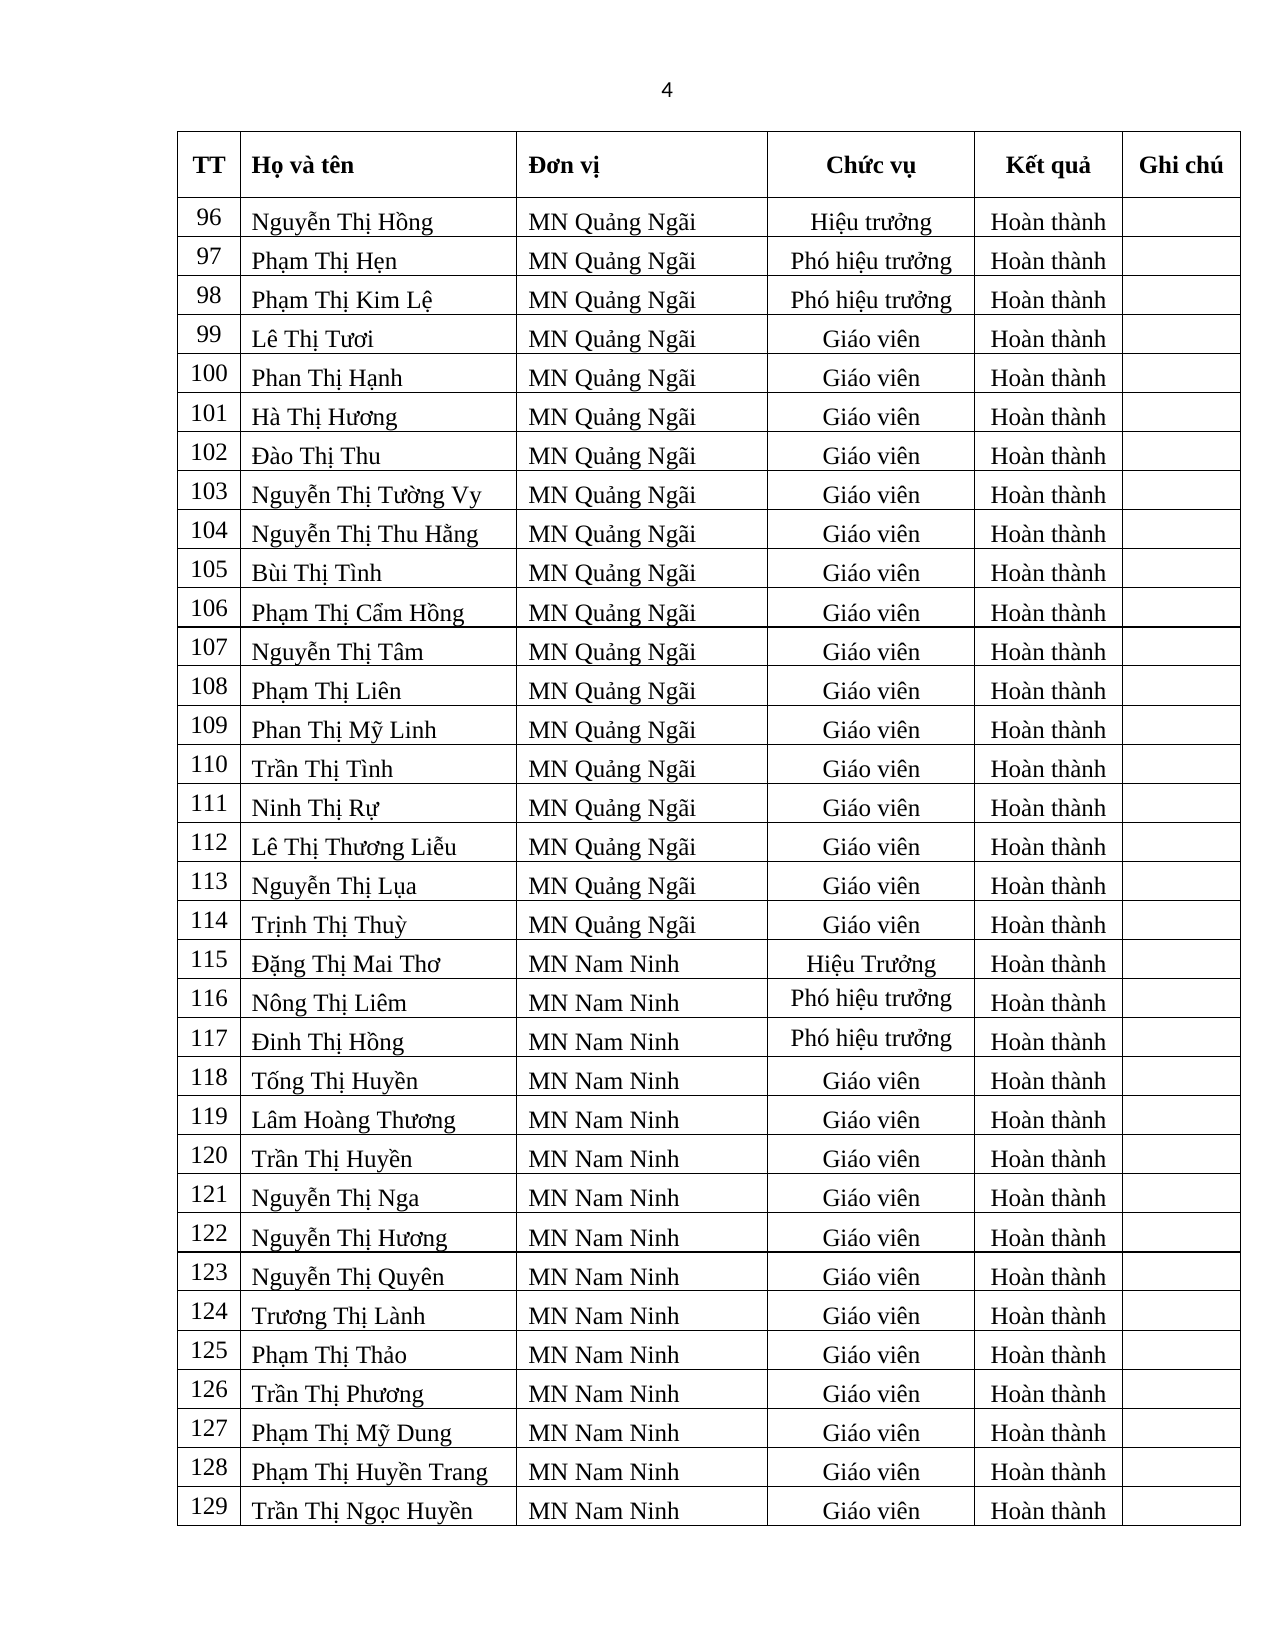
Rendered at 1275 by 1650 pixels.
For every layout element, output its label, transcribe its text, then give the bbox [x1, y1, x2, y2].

table_cell MN Quảng Ngãi [517, 588, 767, 626]
table_cell Phạm Thị Huyền Trang [241, 1448, 516, 1486]
table_cell [1123, 549, 1240, 587]
table_cell MN Nam Ninh [517, 979, 767, 1017]
table_cell Hoàn thành [975, 706, 1122, 743]
table_cell Hiệu Trưởng [768, 940, 974, 978]
table_cell Hoàn thành [975, 1174, 1122, 1212]
table_cell Hoàn thành [975, 1057, 1122, 1095]
table_cell [1123, 1018, 1240, 1056]
table_cell [1123, 1448, 1240, 1486]
table_cell Hoàn thành [975, 940, 1122, 978]
table_cell Giáo viên [768, 1057, 974, 1095]
table_cell Hoàn thành [975, 1253, 1122, 1290]
table_cell Trần Thị Ngọc Huyền [241, 1487, 516, 1525]
table_cell Lê Thị Thương Liễu [241, 823, 516, 861]
table_cell Giáo viên [768, 1409, 974, 1447]
table_cell MN Quảng Ngãi [517, 784, 767, 822]
table_cell [1123, 510, 1240, 548]
table_cell Phạm Thị Liên [241, 666, 516, 704]
table_cell Giáo viên [768, 823, 974, 861]
table_cell MN Quảng Ngãi [517, 198, 767, 236]
table_cell Hoàn thành [975, 276, 1122, 314]
table_cell Giáo viên [768, 393, 974, 431]
table_cell Phan Thị Hạnh [241, 354, 516, 392]
table_cell [1123, 823, 1240, 861]
table_cell MN Quảng Ngãi [517, 901, 767, 939]
table_cell 121 [178, 1174, 240, 1212]
table_cell Hoàn thành [975, 1331, 1122, 1368]
table_cell MN Nam Ninh [517, 1057, 767, 1095]
table_cell Phạm Thị Kim Lệ [241, 276, 516, 314]
table_cell [1123, 237, 1240, 275]
table_cell Hoàn thành [975, 1370, 1122, 1408]
table_cell Hoàn thành [975, 901, 1122, 939]
table_cell Phạm Thị Mỹ Dung [241, 1409, 516, 1447]
table_cell 128 [178, 1448, 240, 1486]
table_cell 114 [178, 901, 240, 939]
table_cell [1123, 1291, 1240, 1329]
table_cell MN Quảng Ngãi [517, 237, 767, 275]
table_cell Hoàn thành [975, 198, 1122, 236]
table_cell 119 [178, 1096, 240, 1134]
table_cell 126 [178, 1370, 240, 1408]
table_cell MN Nam Ninh [517, 1448, 767, 1486]
table_cell [1123, 393, 1240, 431]
table_cell MN Quảng Ngãi [517, 393, 767, 431]
table_cell MN Quảng Ngãi [517, 666, 767, 704]
table_cell Nguyễn Thị Tường Vy [241, 471, 516, 509]
table_cell 122 [178, 1213, 240, 1251]
table_cell Hoàn thành [975, 510, 1122, 548]
table_cell 102 [178, 432, 240, 470]
table_cell 99 [178, 315, 240, 353]
table_cell Trần Thị Phương [241, 1370, 516, 1408]
table_cell Hoàn thành [975, 549, 1122, 587]
table_cell 108 [178, 666, 240, 704]
table_cell Phạm Thị Cẩm Hồng [241, 588, 516, 626]
table_cell Hoàn thành [975, 237, 1122, 275]
table_cell Đặng Thị Mai Thơ [241, 940, 516, 978]
table_header Kết quả [975, 132, 1122, 197]
table_cell Giáo viên [768, 1135, 974, 1173]
table_cell Hoàn thành [975, 745, 1122, 783]
table_cell Nguyễn Thị Nga [241, 1174, 516, 1212]
table_cell Giáo viên [768, 354, 974, 392]
table_cell Nguyễn Thị Lụa [241, 862, 516, 900]
table_cell Nguyễn Thị Hương [241, 1213, 516, 1251]
table_cell Hoàn thành [975, 862, 1122, 900]
table_cell MN Quảng Ngãi [517, 823, 767, 861]
table_cell Giáo viên [768, 862, 974, 900]
table_cell Trịnh Thị Thuỳ [241, 901, 516, 939]
table_cell Giáo viên [768, 1448, 974, 1486]
table_cell Trần Thị Tình [241, 745, 516, 783]
table_cell 113 [178, 862, 240, 900]
table_cell [1123, 1213, 1240, 1251]
table_cell Phạm Thị Thảo [241, 1331, 516, 1368]
table_cell Giáo viên [768, 1213, 974, 1251]
table_cell 112 [178, 823, 240, 861]
table_cell [1123, 745, 1240, 783]
table_cell Phó hiệu trưởng [768, 276, 974, 314]
table_cell Phan Thị Mỹ Linh [241, 706, 516, 743]
table_cell Lê Thị Tươi [241, 315, 516, 353]
table_cell Hoàn thành [975, 628, 1122, 665]
table_cell Hoàn thành [975, 1409, 1122, 1447]
table_cell [1123, 784, 1240, 822]
table_cell Giáo viên [768, 706, 974, 743]
table_cell MN Nam Ninh [517, 1291, 767, 1329]
table_cell Giáo viên [768, 784, 974, 822]
table_cell 127 [178, 1409, 240, 1447]
table_cell 110 [178, 745, 240, 783]
table_header Chức vụ [768, 132, 974, 197]
table_cell Nguyễn Thị Quyên [241, 1253, 516, 1290]
table_cell [1123, 1096, 1240, 1134]
table_cell 117 [178, 1018, 240, 1056]
table_cell Hoàn thành [975, 823, 1122, 861]
table_cell MN Quảng Ngãi [517, 862, 767, 900]
table_cell Giáo viên [768, 549, 974, 587]
table_cell Giáo viên [768, 1331, 974, 1368]
table_cell MN Nam Ninh [517, 1135, 767, 1173]
table_cell MN Nam Ninh [517, 1409, 767, 1447]
table_cell Trương Thị Lành [241, 1291, 516, 1329]
table_cell [1123, 1487, 1240, 1525]
table_cell Giáo viên [768, 471, 974, 509]
table_cell Hoàn thành [975, 315, 1122, 353]
table_cell MN Nam Ninh [517, 1487, 767, 1525]
table_cell MN Quảng Ngãi [517, 510, 767, 548]
table_cell Hà Thị Hương [241, 393, 516, 431]
table_cell Giáo viên [768, 745, 974, 783]
table_header Ghi chú [1123, 132, 1240, 197]
table_cell [1123, 1253, 1240, 1290]
table_cell 125 [178, 1331, 240, 1368]
table_cell [1123, 1057, 1240, 1095]
table_cell [1123, 1409, 1240, 1447]
table_cell [1123, 1174, 1240, 1212]
table_cell MN Quảng Ngãi [517, 315, 767, 353]
table_cell 101 [178, 393, 240, 431]
table_cell Giáo viên [768, 628, 974, 665]
table_cell 100 [178, 354, 240, 392]
table_cell MN Quảng Ngãi [517, 745, 767, 783]
table_cell 97 [178, 237, 240, 275]
table_cell [1123, 666, 1240, 704]
table_cell [1123, 628, 1240, 665]
table_cell [1123, 588, 1240, 626]
table_cell 109 [178, 706, 240, 743]
table_header TT [178, 132, 240, 197]
table_cell Hoàn thành [975, 432, 1122, 470]
table_cell Giáo viên [768, 1174, 974, 1212]
table_cell Giáo viên [768, 1253, 974, 1290]
table_cell Hoàn thành [975, 1135, 1122, 1173]
table_cell Đinh Thị Hồng [241, 1018, 516, 1056]
table_cell Giáo viên [768, 510, 974, 548]
table_cell MN Nam Ninh [517, 1370, 767, 1408]
table_cell MN Quảng Ngãi [517, 354, 767, 392]
table_cell MN Nam Ninh [517, 940, 767, 978]
table_cell Phó hiệu trưởng [768, 979, 974, 1017]
table_cell MN Quảng Ngãi [517, 549, 767, 587]
table_header Họ và tên [241, 132, 516, 197]
table_cell Bùi Thị Tình [241, 549, 516, 587]
table_cell MN Nam Ninh [517, 1213, 767, 1251]
table_cell Nông Thị Liêm [241, 979, 516, 1017]
table_cell Phạm Thị Hẹn [241, 237, 516, 275]
table_cell Hoàn thành [975, 784, 1122, 822]
table_cell MN Nam Ninh [517, 1331, 767, 1368]
table_cell Giáo viên [768, 588, 974, 626]
table_cell [1123, 706, 1240, 743]
table_cell 129 [178, 1487, 240, 1525]
table_header Đơn vị [517, 132, 767, 197]
table_cell MN Nam Ninh [517, 1253, 767, 1290]
table_cell 124 [178, 1291, 240, 1329]
table_cell Trần Thị Huyền [241, 1135, 516, 1173]
table_cell 115 [178, 940, 240, 978]
table_cell Giáo viên [768, 666, 974, 704]
table_cell MN Quảng Ngãi [517, 471, 767, 509]
table_cell [1123, 1135, 1240, 1173]
table_cell 123 [178, 1253, 240, 1290]
table_cell [1123, 471, 1240, 509]
table_cell MN Quảng Ngãi [517, 276, 767, 314]
table_cell MN Quảng Ngãi [517, 628, 767, 665]
table_cell Hoàn thành [975, 393, 1122, 431]
table_cell Hiệu trưởng [768, 198, 974, 236]
table_cell Đào Thị Thu [241, 432, 516, 470]
table_cell Phó hiệu trưởng [768, 1018, 974, 1056]
table_cell [1123, 198, 1240, 236]
table_cell 106 [178, 588, 240, 626]
table_cell Nguyễn Thị Thu Hằng [241, 510, 516, 548]
table_cell Giáo viên [768, 1370, 974, 1408]
table_cell [1123, 276, 1240, 314]
table_cell 111 [178, 784, 240, 822]
table_cell 120 [178, 1135, 240, 1173]
table_cell 107 [178, 628, 240, 665]
table_cell Hoàn thành [975, 1291, 1122, 1329]
table_cell [1123, 1370, 1240, 1408]
table_cell Giáo viên [768, 1096, 974, 1134]
table_cell MN Quảng Ngãi [517, 432, 767, 470]
table_cell Hoàn thành [975, 1018, 1122, 1056]
table_cell Hoàn thành [975, 1213, 1122, 1251]
table_cell Giáo viên [768, 1291, 974, 1329]
table_cell [1123, 901, 1240, 939]
table_cell Giáo viên [768, 315, 974, 353]
table_cell 103 [178, 471, 240, 509]
table_cell Giáo viên [768, 1487, 974, 1525]
table_cell Hoàn thành [975, 666, 1122, 704]
table_cell Ninh Thị Rự [241, 784, 516, 822]
table_cell 118 [178, 1057, 240, 1095]
table_cell Hoàn thành [975, 354, 1122, 392]
table_cell Giáo viên [768, 432, 974, 470]
table_cell MN Nam Ninh [517, 1174, 767, 1212]
table_cell [1123, 940, 1240, 978]
table_cell 98 [178, 276, 240, 314]
table_cell MN Nam Ninh [517, 1096, 767, 1134]
table_cell Hoàn thành [975, 979, 1122, 1017]
table_cell Hoàn thành [975, 1448, 1122, 1486]
table_cell [1123, 862, 1240, 900]
table_cell Nguyễn Thị Tâm [241, 628, 516, 665]
table_cell Hoàn thành [975, 1487, 1122, 1525]
table_cell Lâm Hoàng Thương [241, 1096, 516, 1134]
table_cell [1123, 1331, 1240, 1368]
table_cell [1123, 432, 1240, 470]
table_cell Giáo viên [768, 901, 974, 939]
table_cell Phó hiệu trưởng [768, 237, 974, 275]
table_cell MN Quảng Ngãi [517, 706, 767, 743]
table_cell Hoàn thành [975, 1096, 1122, 1134]
table_cell Hoàn thành [975, 588, 1122, 626]
table_cell 116 [178, 979, 240, 1017]
table_cell Nguyễn Thị Hồng [241, 198, 516, 236]
table_cell 104 [178, 510, 240, 548]
table_cell [1123, 315, 1240, 353]
table_cell 96 [178, 198, 240, 236]
table_cell Tống Thị Huyền [241, 1057, 516, 1095]
table_cell [1123, 354, 1240, 392]
table_cell [1123, 979, 1240, 1017]
table_cell MN Nam Ninh [517, 1018, 767, 1056]
table_cell Hoàn thành [975, 471, 1122, 509]
table_cell 105 [178, 549, 240, 587]
